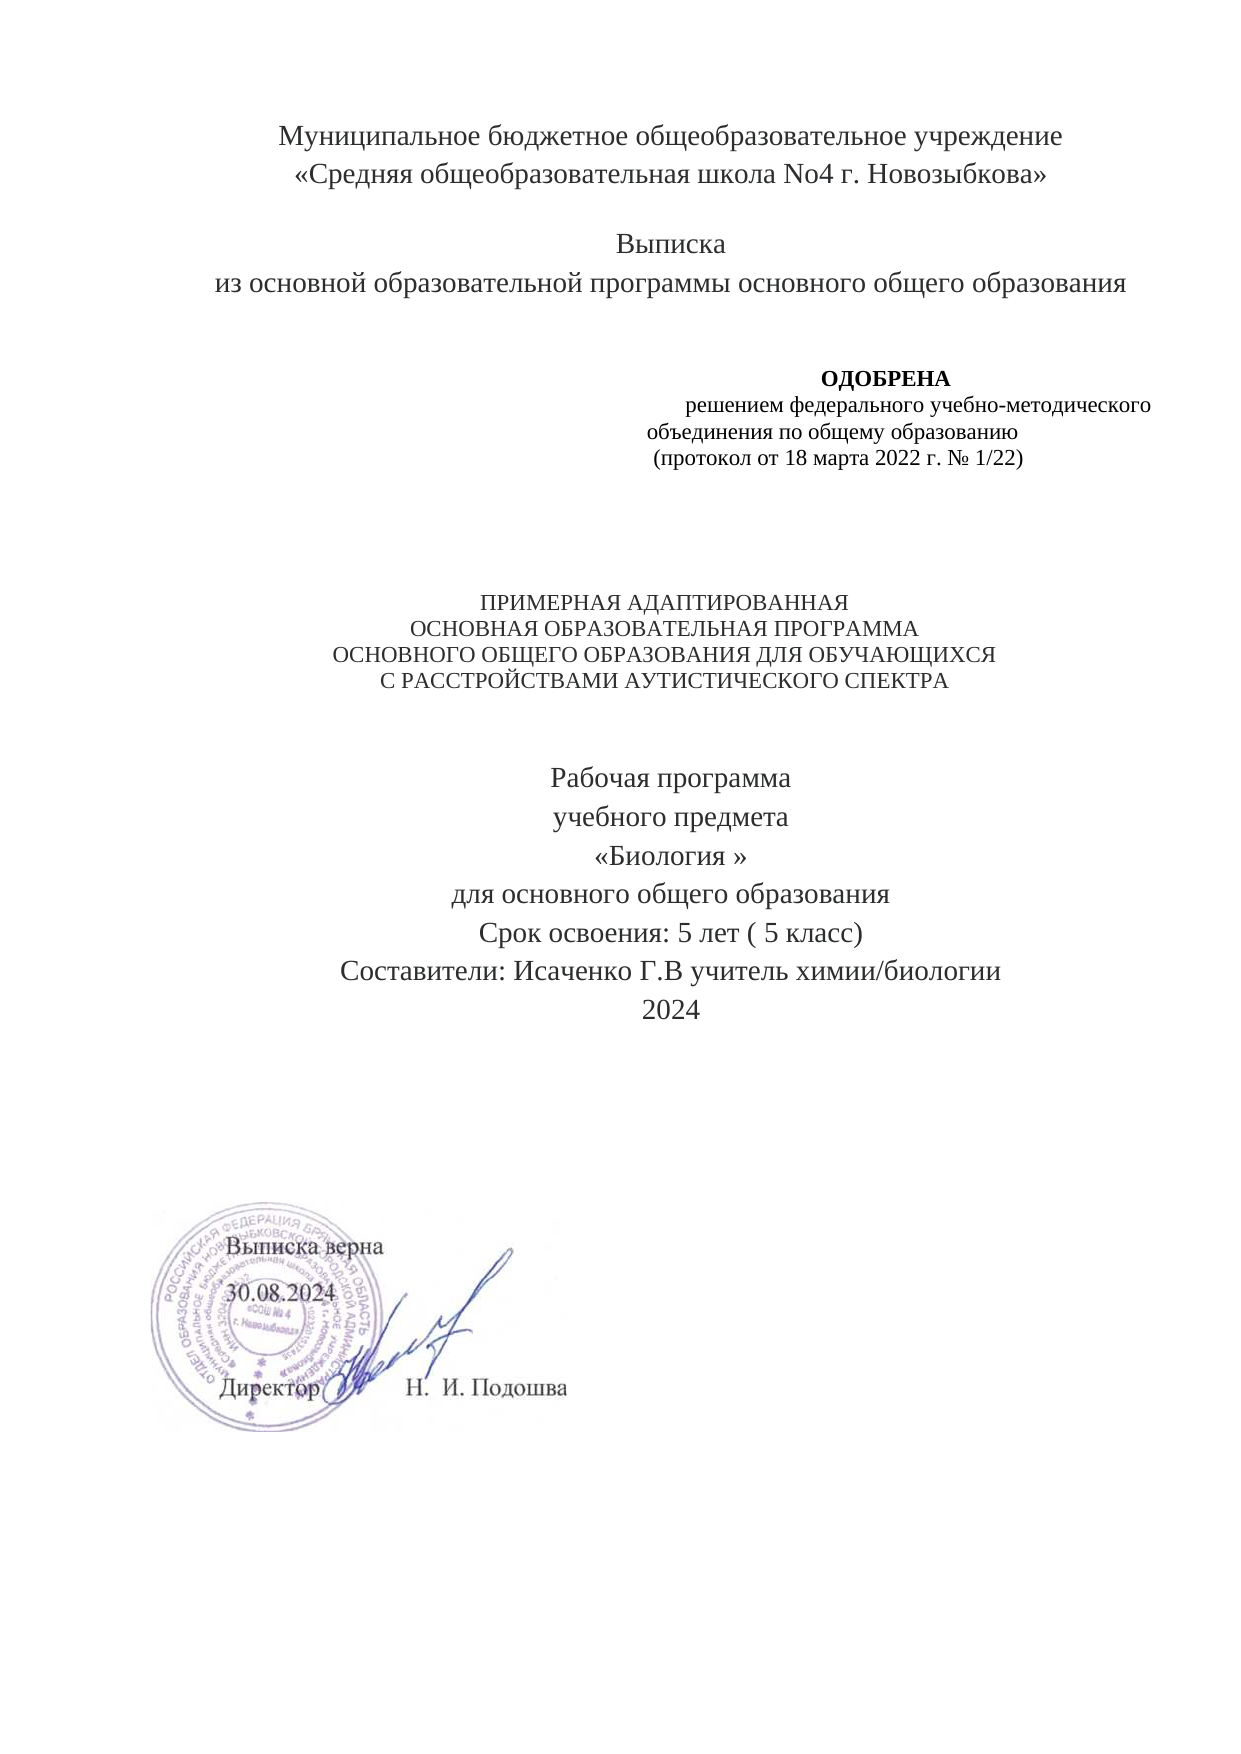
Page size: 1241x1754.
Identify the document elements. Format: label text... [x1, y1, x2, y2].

text решением федерального учебно-методического [177, 392, 1152, 418]
text объединения по общему образованию [177, 418, 1152, 444]
text ПРИМЕРНАЯ АДАПТИРОВАННАЯ ОСНОВНАЯ ОБРАЗОВАТЕЛЬНАЯ ПРОГРАММА ОСНОВНОГО ОБЩЕГО ОБРАЗОВАНИЯ ДЛЯ ОБУЧАЮЩИХСЯ С РАССТРОЙСТВАМИ АУТИСТИЧЕСКОГО СПЕКТРА [177, 588, 1152, 722]
text Муниципальное бюджетное общеобразовательное учреждение «Средняя общеобразовательная школа No4 г. Новозыбкова» [190, 118, 1152, 222]
picture [150, 1202, 567, 1432]
text ОДОБРЕНА [546, 365, 1152, 392]
text Рабочая программа учебного предмета «Биология » для основного общего образования Срок освоения: 5 лет ( 5 класс) Составители: Исаченко Г.В учитель химии/биологии 2024 [190, 761, 1152, 1025]
text Выписка из основной образовательной программы основного общего образования [190, 227, 1152, 331]
text (протокол от 18 марта 2022 г. № 1/22) [177, 444, 1152, 471]
